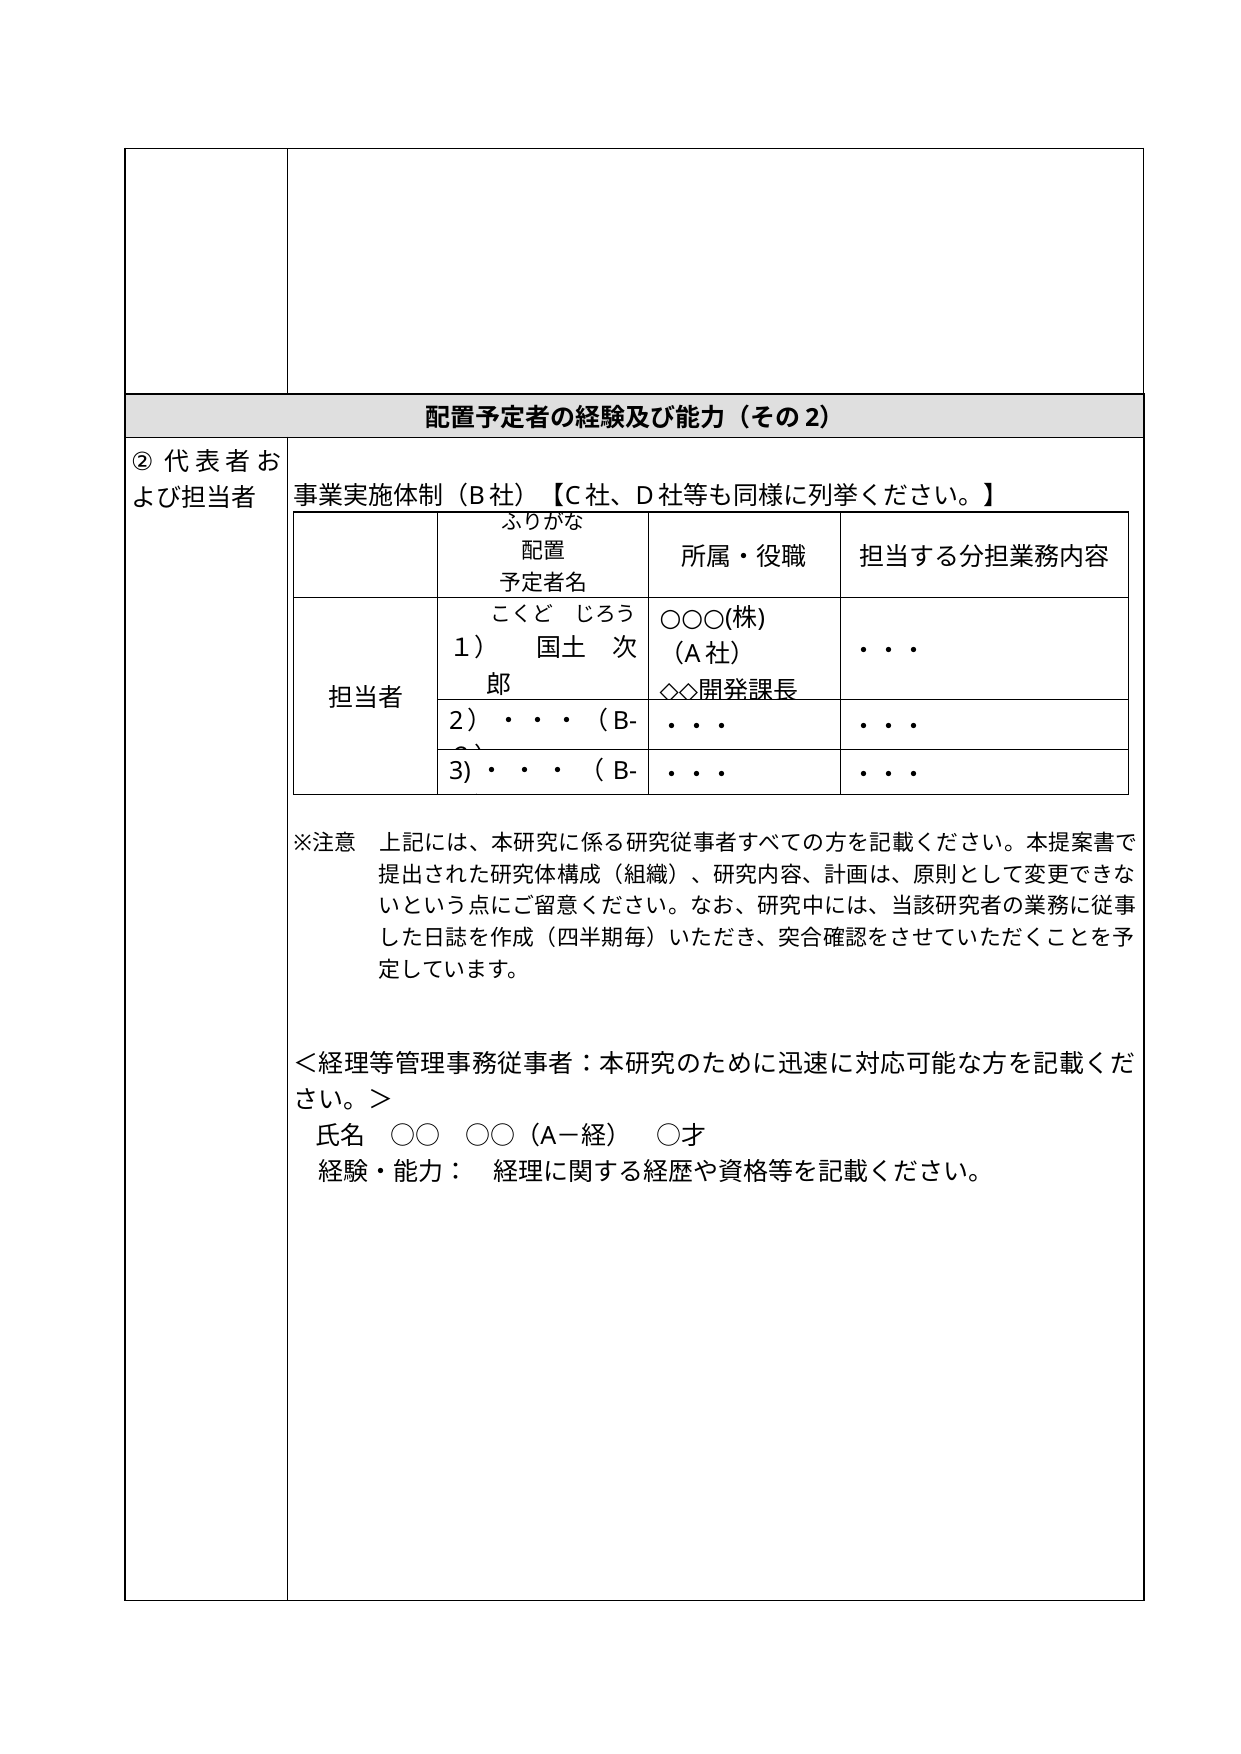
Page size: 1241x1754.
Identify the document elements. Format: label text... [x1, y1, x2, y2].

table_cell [288, 438, 1143, 1600]
table_cell ②代表者および担当者 [126, 438, 287, 1600]
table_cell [288, 149, 1143, 393]
table_cell 配置予定者の経験及び能力（その2） [126, 395, 1143, 437]
